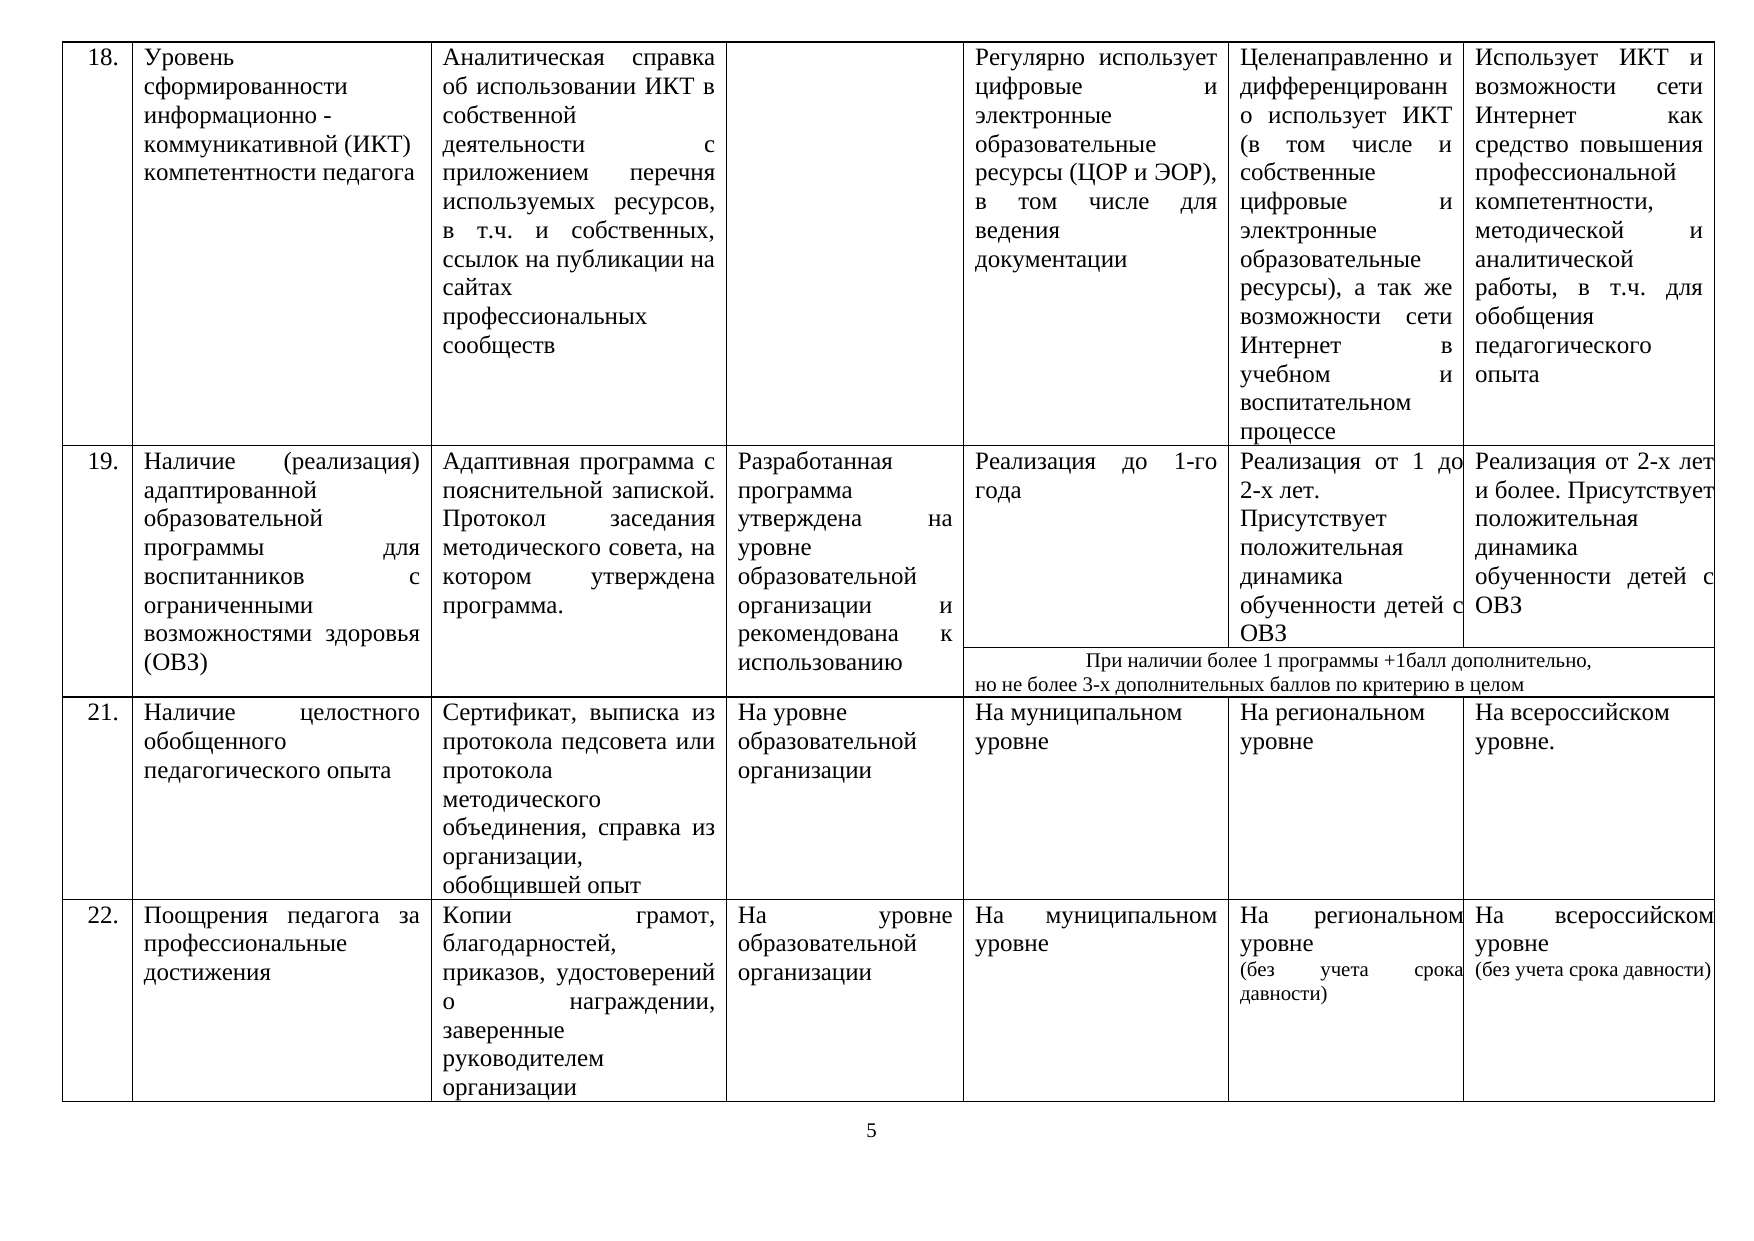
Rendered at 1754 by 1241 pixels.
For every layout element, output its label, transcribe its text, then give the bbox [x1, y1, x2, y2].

table_cell [63, 900, 132, 1101]
table_cell [63, 698, 132, 899]
table_cell Копии грамот, благодарностей, приказов, удостоверений о награждении, заверенные руководителем организации [432, 900, 726, 1101]
table_cell Разработанная программа утверждена на уровне образовательной организации и рекомендована к использованию [727, 446, 963, 696]
table_cell На уровне образовательной организации [727, 698, 963, 899]
table_cell [727, 43, 963, 445]
table_cell [63, 43, 132, 445]
table_cell [63, 446, 132, 696]
table_cell Сертификат, выписка из протокола педсовета или протокола методического объединения, справка из организации, обобщившей опыт [432, 698, 726, 899]
table_cell На муниципальном уровне [964, 698, 1228, 899]
table_cell На всероссийском уровне. [1464, 698, 1714, 899]
table_cell Наличие целостного обобщенного педагогического опыта [133, 698, 431, 899]
table_cell На муниципальном уровне [964, 900, 1228, 1101]
table_cell Поощрения педагога за профессиональные достижения [133, 900, 431, 1101]
table_cell Реализация до 1-го года [964, 446, 1228, 647]
table_cell При наличии более 1 программы +1балл дополнительно, но не более 3-х дополнительных баллов по критерию в целом [964, 648, 1714, 696]
table_cell Регулярно использует цифровые и электронные образовательные ресурсы (ЦОР и ЭОР), в том числе для ведения документации [964, 43, 1228, 445]
table_cell Реализация от 2-х лет и более. Присутствует положительная динамика обученности детей с ОВЗ [1464, 446, 1714, 647]
table_cell На региональном уровне [1229, 698, 1463, 899]
table_cell Уровень сформированности информационно -коммуникативной (ИКТ) компетентности педагога [133, 43, 431, 445]
table_cell Реализация от 1 до 2-х лет. Присутствует положительная динамика обученности детей с ОВЗ [1229, 446, 1463, 647]
table_cell На региональном уровне (без учета срока давности) [1229, 900, 1463, 1101]
table_cell На уровне образовательной организации [727, 900, 963, 1101]
table_cell Использует ИКТ и возможности сети Интернет как средство повышения профессиональной компетентности, методической и аналитической работы, в т.ч. для обобщения педагогического опыта [1464, 43, 1714, 445]
table_cell Наличие (реализация) адаптированной образовательной программы для воспитанников с ограниченными возможностями здоровья (ОВЗ) [133, 446, 431, 696]
table_cell Целенаправленно и дифференцированно использует ИКТ (в том числе и собственные цифровые и электронные образовательные ресурсы), а так же возможности сети Интернет в учебном и воспитательном процессе [1229, 43, 1463, 445]
table_cell Аналитическая справка об использовании ИКТ в собственной деятельности с приложением перечня используемых ресурсов, в т.ч. и собственных, ссылок на публикации на сайтах профессиональных сообществ [432, 43, 726, 445]
table_cell Адаптивная программа с пояснительной запиской. Протокол заседания методического совета, на котором утверждена программа. [432, 446, 726, 696]
table_cell На всероссийском уровне (без учета срока давности) [1464, 900, 1714, 1101]
